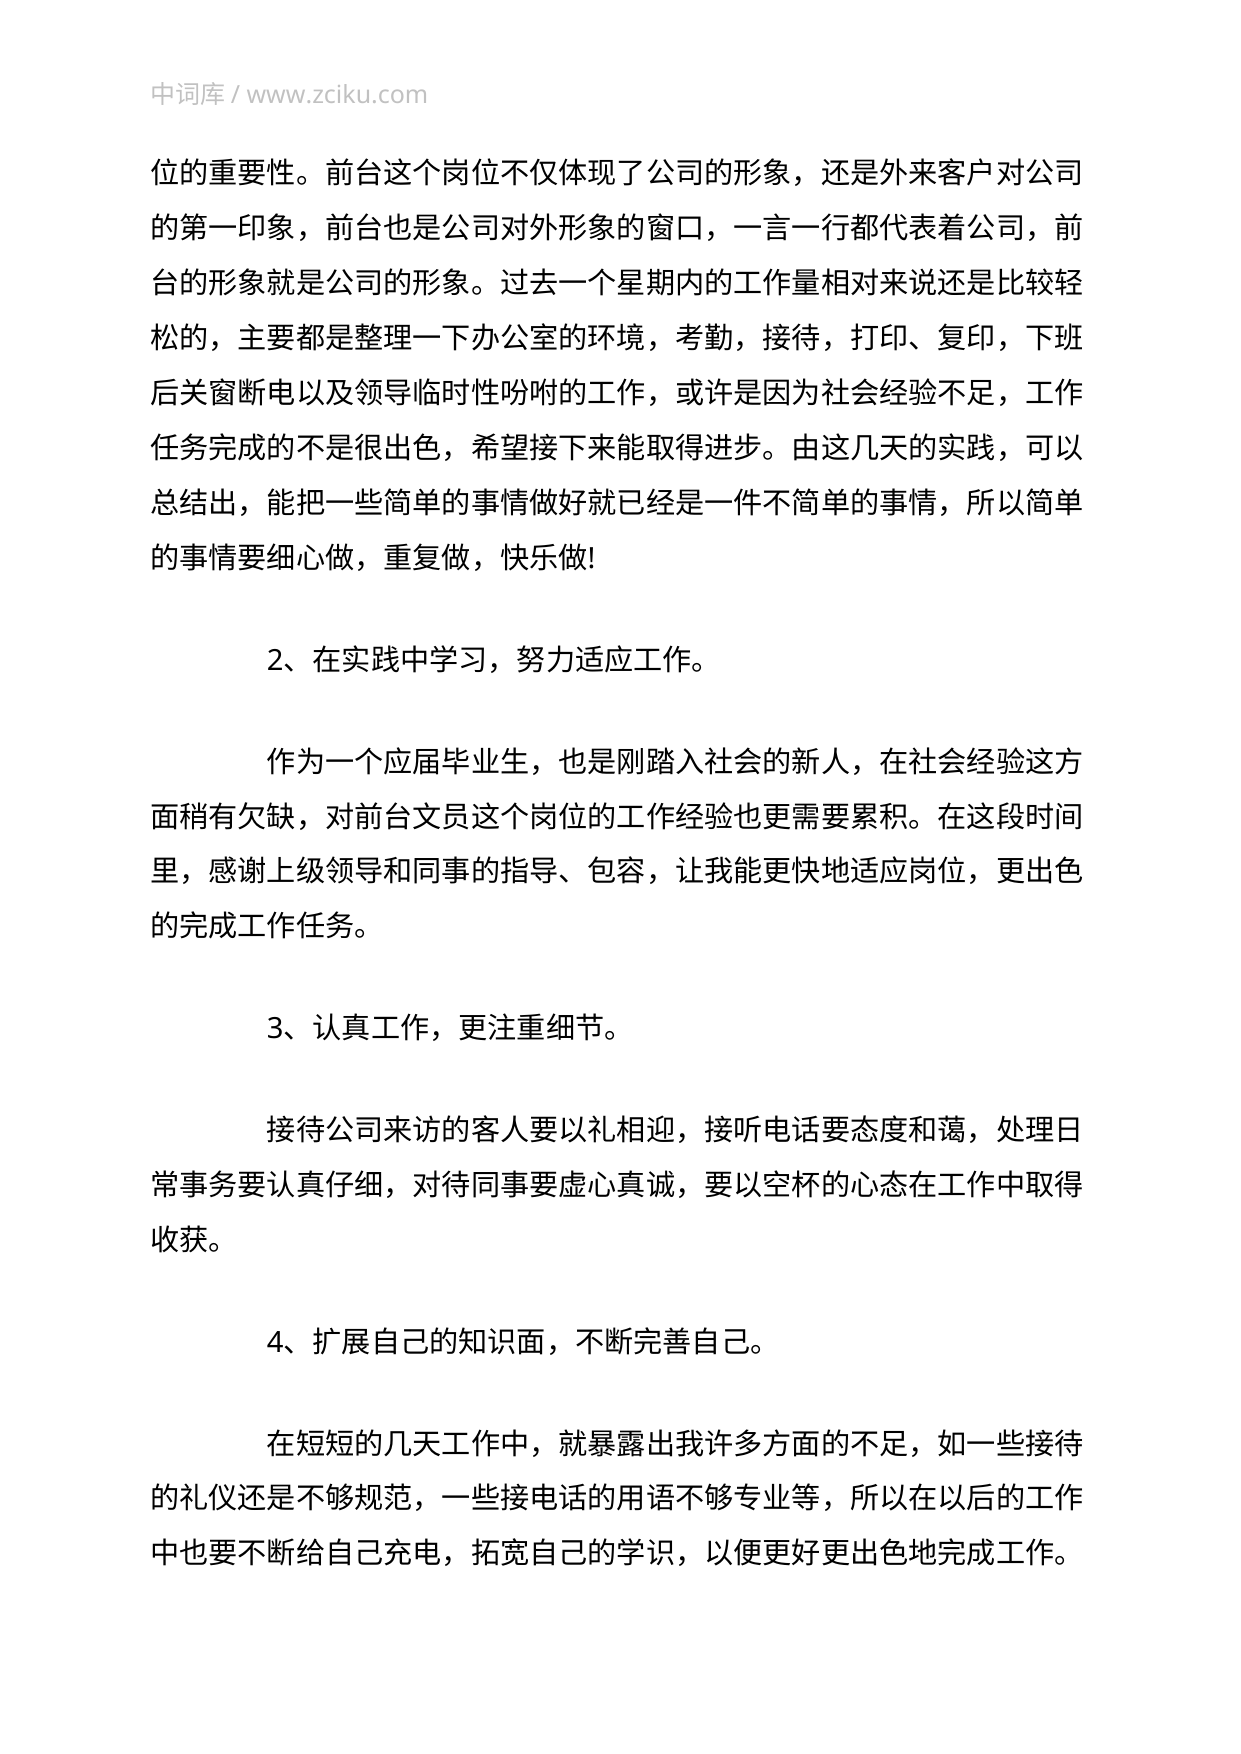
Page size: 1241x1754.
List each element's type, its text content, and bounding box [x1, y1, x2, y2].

text 2、在实践中学习，努力适应工作。 [150, 636, 1090, 679]
text 在短短的几天工作中，就暴露出我许多方面的不足，如一些接待的礼仪还是不够规范，一些接电话的用语不够专业等，所以在以后的工作中也要不断给自己充电，拓宽自己的学识，以便更好更出色地完成工作。 [150, 1420, 1090, 1572]
text 接待公司来访的客人要以礼相迎，接听电话要态度和蔼，处理日常事务要认真仔细，对待同事要虚心真诚，要以空杯的心态在工作中取得收获。 [150, 1107, 1090, 1259]
text 3、认真工作，更注重细节。 [150, 1005, 1090, 1047]
text 作为一个应届毕业生，也是刚踏入社会的新人，在社会经验这方面稍有欠缺，对前台文员这个岗位的工作经验也更需要累积。在这段时间里，感谢上级领导和同事的指导、包容，让我能更快地适应岗位，更出色的完成工作任务。 [150, 738, 1090, 945]
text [150, 150, 1090, 577]
text 4、扩展自己的知识面，不断完善自己。 [150, 1318, 1090, 1361]
